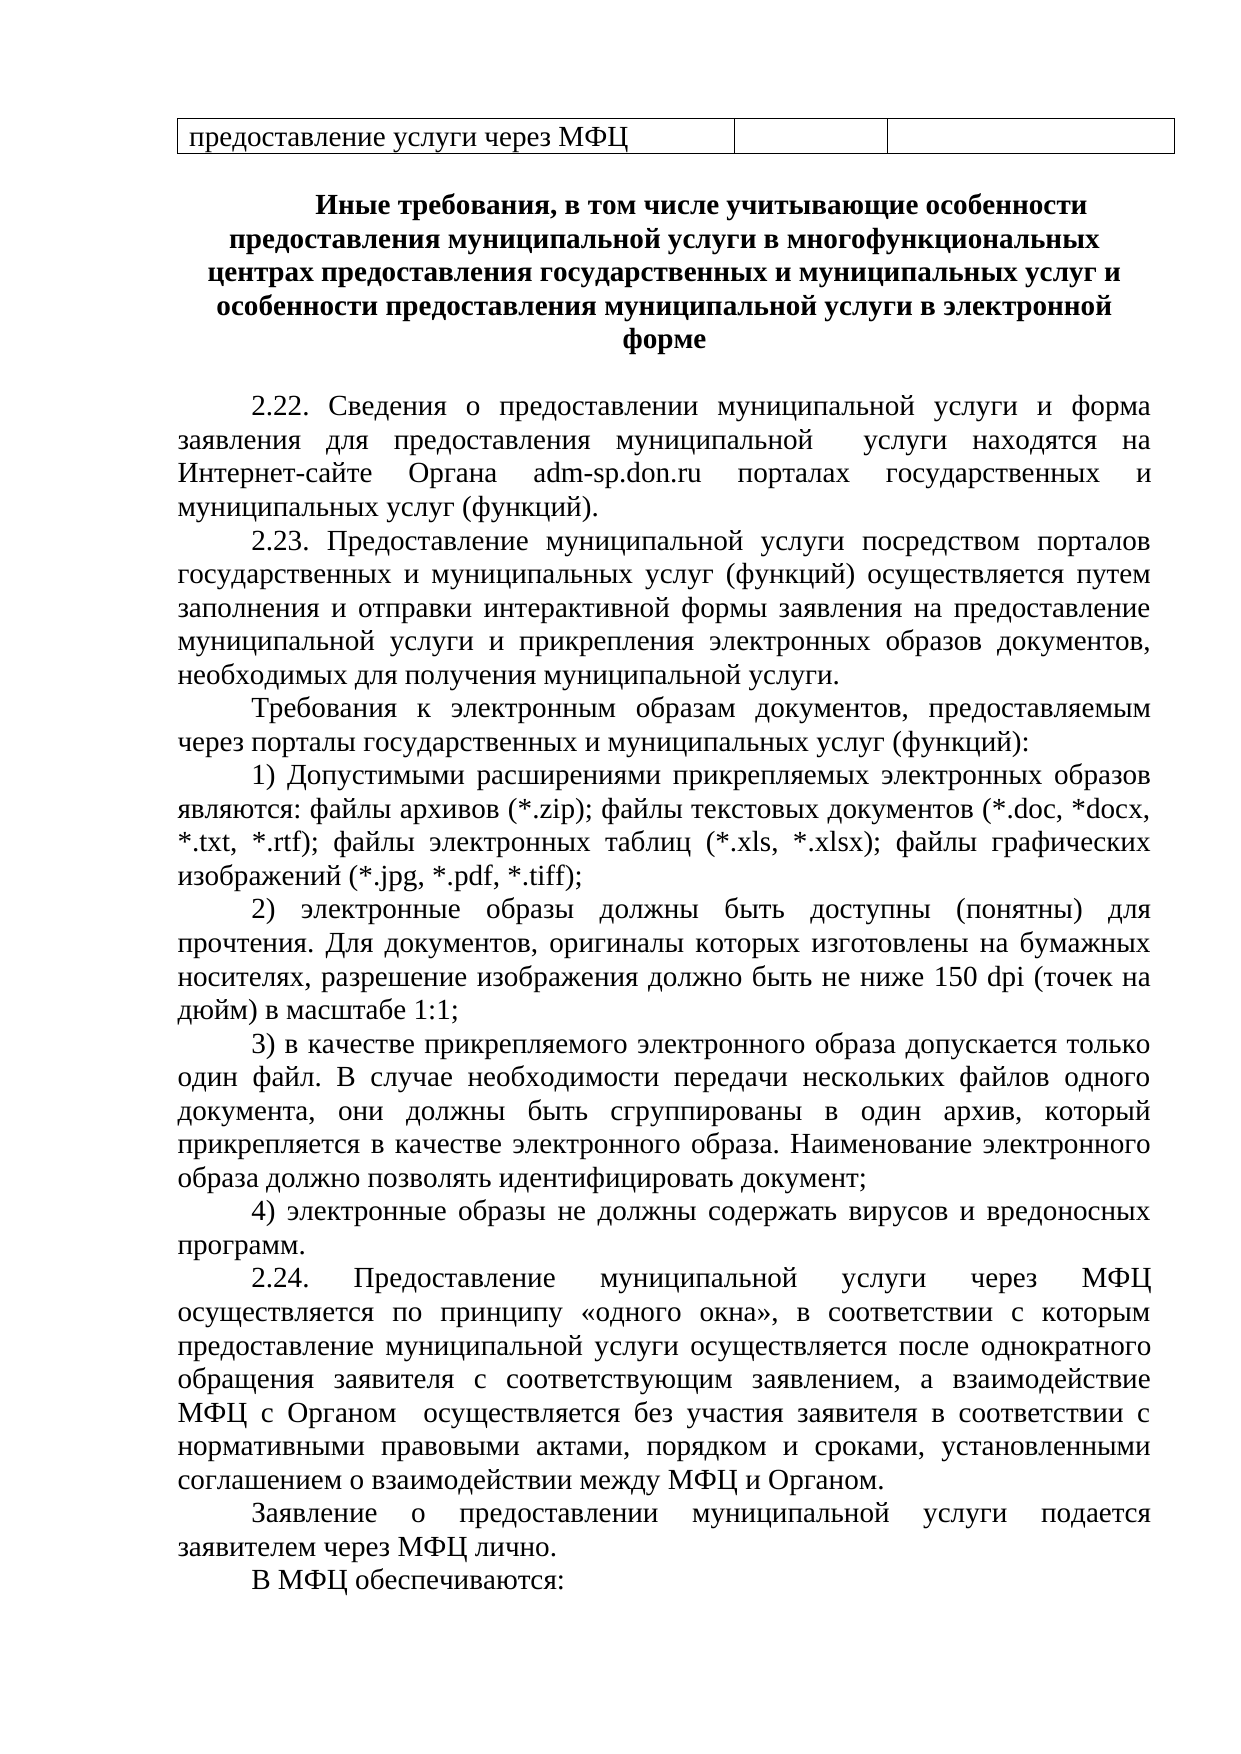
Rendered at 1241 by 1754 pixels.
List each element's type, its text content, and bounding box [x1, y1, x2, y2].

text 1) Допустимыми расширениями прикрепляемых электронных образов являются: файлы архивов (*.zip); файлы текстовых документов (*.doc, *docx, *.txt, *.rtf); файлы электронных таблиц (*.xls, *.xlsx); файлы графических изображений (*.jpg, *.pdf, *.tiff); [177, 757, 1152, 892]
text 2.23. Предоставление муниципальной услуги посредством порталов государственных и муниципальных услуг (функций) осуществляется путем заполнения и отправки интерактивной формы заявления на предоставление муниципальной услуги и прикрепления электронных образов документов, необходимых для получения муниципальной услуги. [177, 523, 1152, 690]
text 3) в качестве прикрепляемого электронного образа допускается только один файл. В случае необходимости передачи нескольких файлов одного документа, они должны быть сгруппированы в один архив, который прикрепляется в качестве электронного образа. Наименование электронного образа должно позволять идентифицировать документ; [177, 1026, 1152, 1193]
text 2.22. Сведения о предоставлении муниципальной услуги и форма заявления для предоставления муниципальной услуги находятся на Интернет-сайте Органа adm-sp.don.ru порталах государственных и муниципальных услуг (функций). [177, 388, 1152, 523]
text В МФЦ обеспечиваются: [177, 1562, 1152, 1596]
text 2) электронные образы должны быть доступны (понятны) для прочтения. Для документов, оригиналы которых изготовлены на бумажных носителях, разрешение изображения должно быть не ниже 150 dpi (точек на дюйм) в масштабе 1:1; [177, 892, 1152, 1026]
text 2.24. Предоставление муниципальной услуги через МФЦ осуществляется по принципу «одного окна», в соответствии с которым предоставление муниципальной услуги осуществляется после однократного обращения заявителя с соответствующим заявлением, а взаимодействие МФЦ с Органом осуществляется без участия заявителя в соответствии с нормативными правовыми актами, порядком и сроками, установленными соглашением о взаимодействии между МФЦ и Органом. [177, 1261, 1152, 1495]
table_cell % [735, 119, 887, 153]
text Заявление о предоставлении муниципальной услуги подается заявителем через МФЦ лично. [177, 1495, 1152, 1562]
text 4) электронные образы не должны содержать вирусов и вредоносных программ. [177, 1193, 1152, 1261]
text Иные требования, в том числе учитывающие особенности предоставления муниципальной услуги в многофункциональных центрах предоставления государственных и муниципальных услуг и особенности предоставления муниципальной услуги в электронной форме [177, 187, 1152, 355]
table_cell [178, 119, 734, 153]
text Требования к электронным образам документов, предоставляемым через порталы государственных и муниципальных услуг (функций): [177, 690, 1152, 757]
table_cell 0 [888, 119, 1174, 153]
